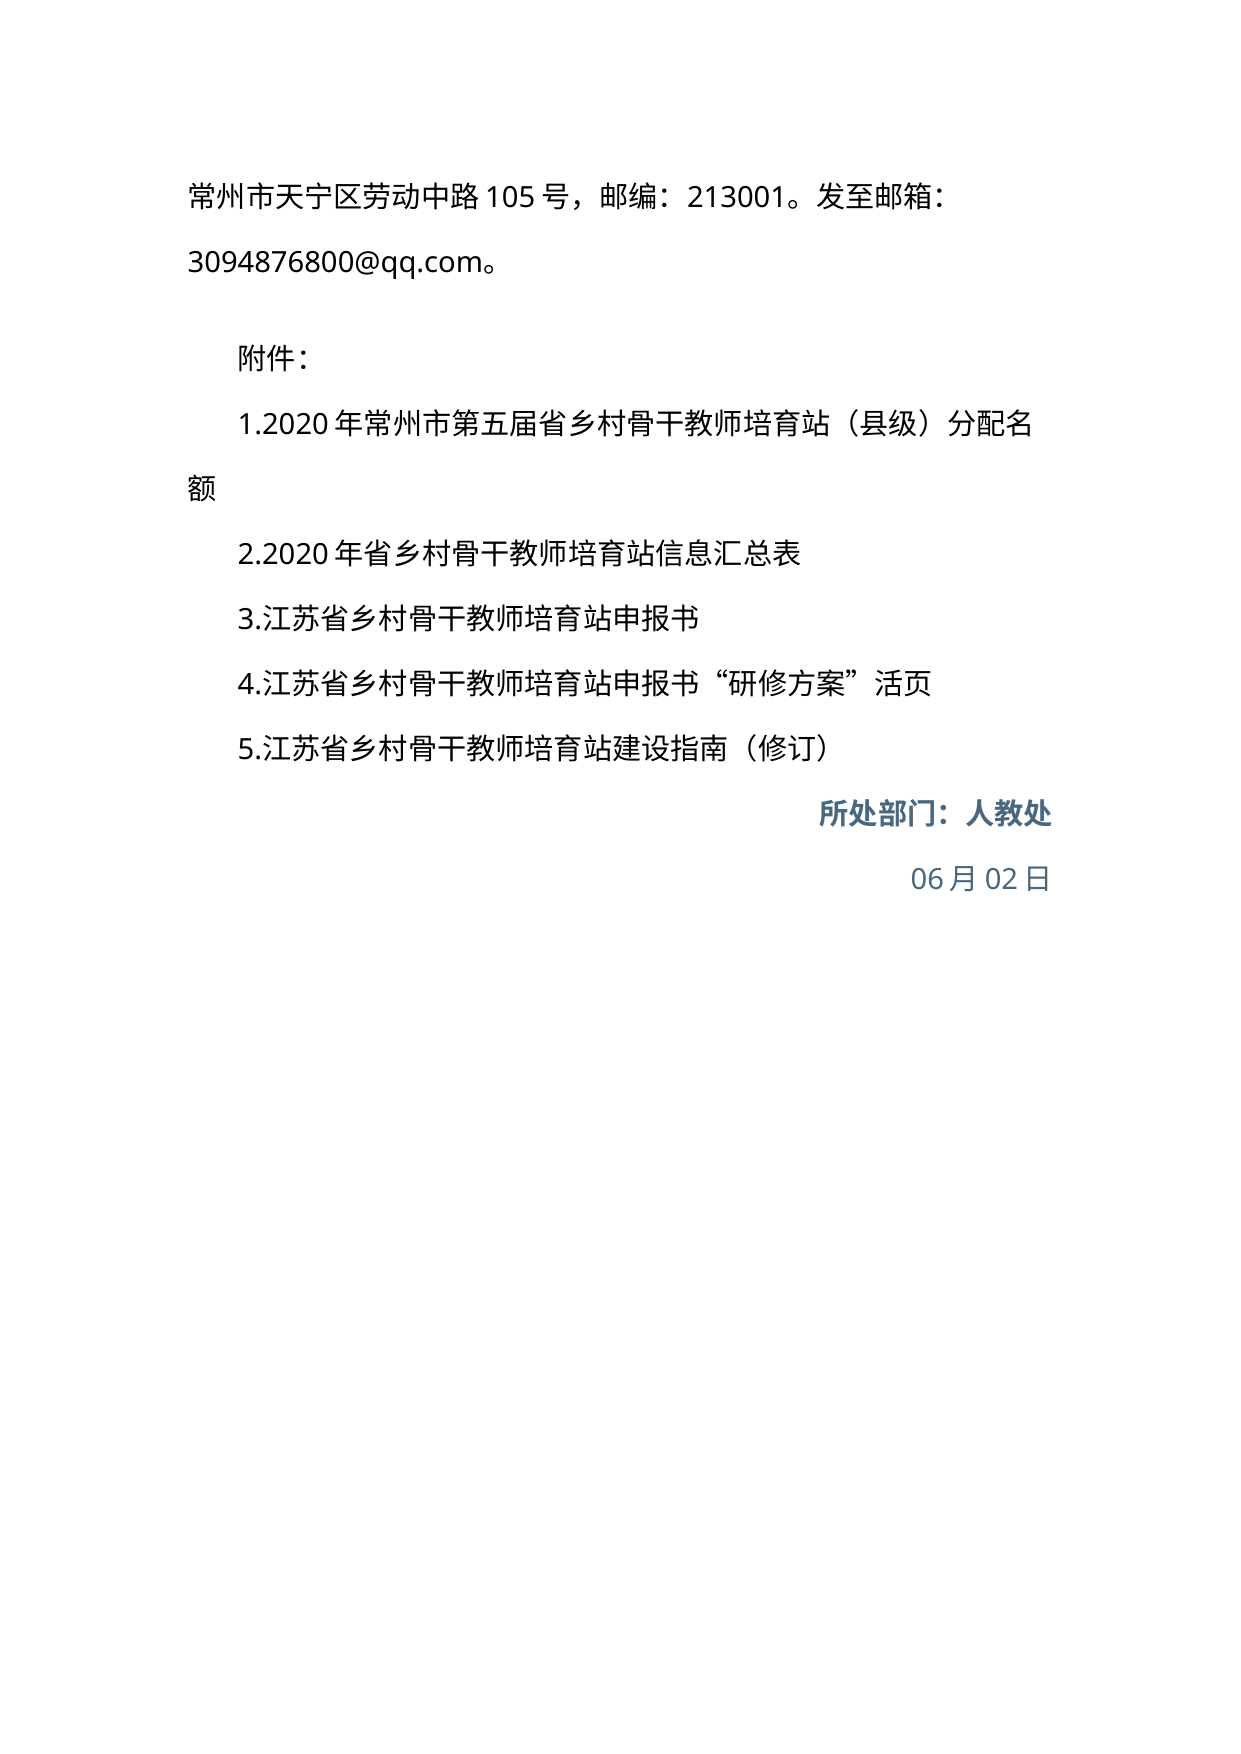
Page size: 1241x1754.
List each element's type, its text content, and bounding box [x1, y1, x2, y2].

text 06月02日 [187, 844, 1053, 909]
text 1.2020年常州市第五届省乡村骨干教师培育站（县级）分配名额 [187, 389, 1053, 519]
text 2.2020年省乡村骨干教师培育站信息汇总表 [187, 519, 1053, 584]
text 附件： [187, 324, 1053, 389]
text 4.江苏省乡村骨干教师培育站申报书“研修方案”活页 [187, 649, 1053, 714]
text 3.江苏省乡村骨干教师培育站申报书 [187, 584, 1053, 649]
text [187, 162, 1053, 292]
text 所处部门：人教处 [187, 779, 1053, 844]
text 5.江苏省乡村骨干教师培育站建设指南（修订） [187, 714, 1053, 779]
